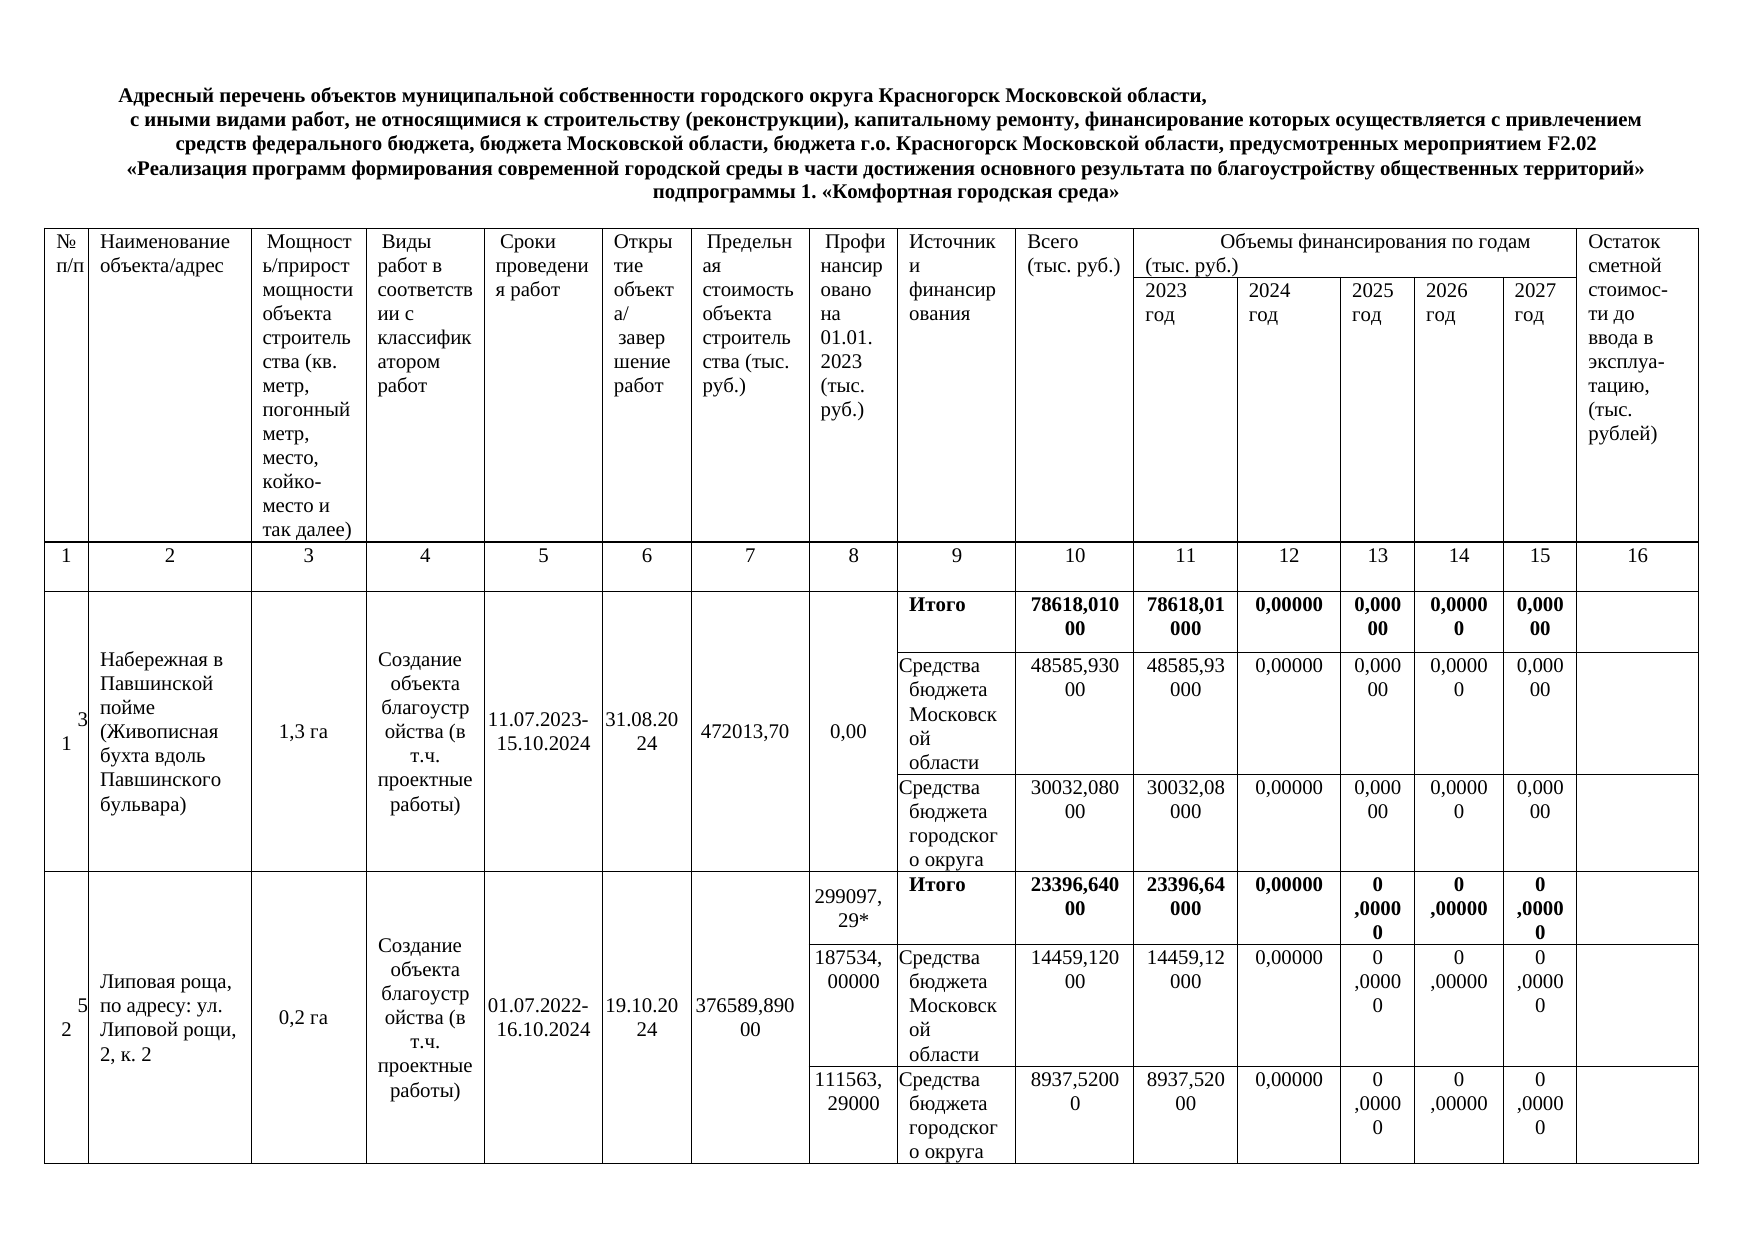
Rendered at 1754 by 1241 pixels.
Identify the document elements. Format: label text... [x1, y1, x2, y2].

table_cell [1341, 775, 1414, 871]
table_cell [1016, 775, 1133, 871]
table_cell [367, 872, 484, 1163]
text подпрограммы 1. «Комфортная городская среда» [118, 179, 1654, 203]
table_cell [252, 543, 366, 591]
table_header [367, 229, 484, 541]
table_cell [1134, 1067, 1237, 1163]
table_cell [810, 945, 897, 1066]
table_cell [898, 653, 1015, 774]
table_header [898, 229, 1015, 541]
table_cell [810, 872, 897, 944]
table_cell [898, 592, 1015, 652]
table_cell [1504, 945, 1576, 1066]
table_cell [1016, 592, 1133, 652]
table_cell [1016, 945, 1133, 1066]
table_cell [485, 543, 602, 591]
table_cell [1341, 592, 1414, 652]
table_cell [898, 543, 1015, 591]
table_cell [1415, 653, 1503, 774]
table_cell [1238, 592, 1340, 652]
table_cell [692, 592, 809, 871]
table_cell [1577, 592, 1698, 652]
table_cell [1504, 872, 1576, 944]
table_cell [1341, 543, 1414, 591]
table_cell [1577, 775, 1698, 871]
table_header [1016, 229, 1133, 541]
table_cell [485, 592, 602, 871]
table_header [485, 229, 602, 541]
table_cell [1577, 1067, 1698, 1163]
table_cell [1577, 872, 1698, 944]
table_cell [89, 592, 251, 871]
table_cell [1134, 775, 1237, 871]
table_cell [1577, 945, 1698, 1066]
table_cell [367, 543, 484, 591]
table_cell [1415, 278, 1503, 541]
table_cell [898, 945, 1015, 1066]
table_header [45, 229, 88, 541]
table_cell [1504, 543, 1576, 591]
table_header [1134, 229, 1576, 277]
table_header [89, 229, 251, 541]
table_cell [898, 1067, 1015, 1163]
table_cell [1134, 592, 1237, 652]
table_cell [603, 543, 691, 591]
text Адресный перечень объектов муниципальной собственности городского округа Красногорск Московской области, [118, 83, 1654, 107]
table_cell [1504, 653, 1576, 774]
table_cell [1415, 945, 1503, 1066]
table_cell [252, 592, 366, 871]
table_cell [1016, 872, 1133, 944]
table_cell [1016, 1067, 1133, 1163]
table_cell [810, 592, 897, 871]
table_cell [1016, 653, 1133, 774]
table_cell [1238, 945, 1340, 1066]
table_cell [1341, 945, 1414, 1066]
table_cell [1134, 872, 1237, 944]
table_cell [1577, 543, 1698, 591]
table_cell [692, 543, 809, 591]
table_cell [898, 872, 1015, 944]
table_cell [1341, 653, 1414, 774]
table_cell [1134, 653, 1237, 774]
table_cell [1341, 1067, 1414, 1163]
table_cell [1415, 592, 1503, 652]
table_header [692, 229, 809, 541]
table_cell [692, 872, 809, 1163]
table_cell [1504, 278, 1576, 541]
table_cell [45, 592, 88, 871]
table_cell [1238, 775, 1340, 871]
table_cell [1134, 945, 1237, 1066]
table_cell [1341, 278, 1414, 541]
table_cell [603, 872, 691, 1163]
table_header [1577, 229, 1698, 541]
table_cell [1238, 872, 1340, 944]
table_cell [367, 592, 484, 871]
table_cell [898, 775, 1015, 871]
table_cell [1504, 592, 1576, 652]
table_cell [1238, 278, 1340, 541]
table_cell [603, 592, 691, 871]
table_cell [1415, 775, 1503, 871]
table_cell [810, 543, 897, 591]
text с иными видами работ, не относящимися к строительству (реконструкции), капитальному ремонту, финансирование которых осуществляется с привлечением средств федерального бюджета, бюджета Московской области, бюджета г.о. Красногорск Московской области, предусмотренных мероприятием F2.02 «Реализация программ формирования современной городской среды в части достижения основного результата по благоустройству общественных территорий» [118, 107, 1654, 179]
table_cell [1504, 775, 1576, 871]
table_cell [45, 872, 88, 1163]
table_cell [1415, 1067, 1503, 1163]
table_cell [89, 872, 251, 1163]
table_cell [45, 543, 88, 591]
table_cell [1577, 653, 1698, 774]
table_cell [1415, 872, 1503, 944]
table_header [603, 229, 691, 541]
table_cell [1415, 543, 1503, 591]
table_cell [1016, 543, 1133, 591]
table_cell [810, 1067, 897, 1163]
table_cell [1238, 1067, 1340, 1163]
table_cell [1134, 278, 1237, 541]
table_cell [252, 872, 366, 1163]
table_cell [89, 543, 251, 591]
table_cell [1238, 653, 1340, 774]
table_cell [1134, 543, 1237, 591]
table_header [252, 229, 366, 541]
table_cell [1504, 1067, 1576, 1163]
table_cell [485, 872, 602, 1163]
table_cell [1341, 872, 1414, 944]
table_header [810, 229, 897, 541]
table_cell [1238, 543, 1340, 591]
